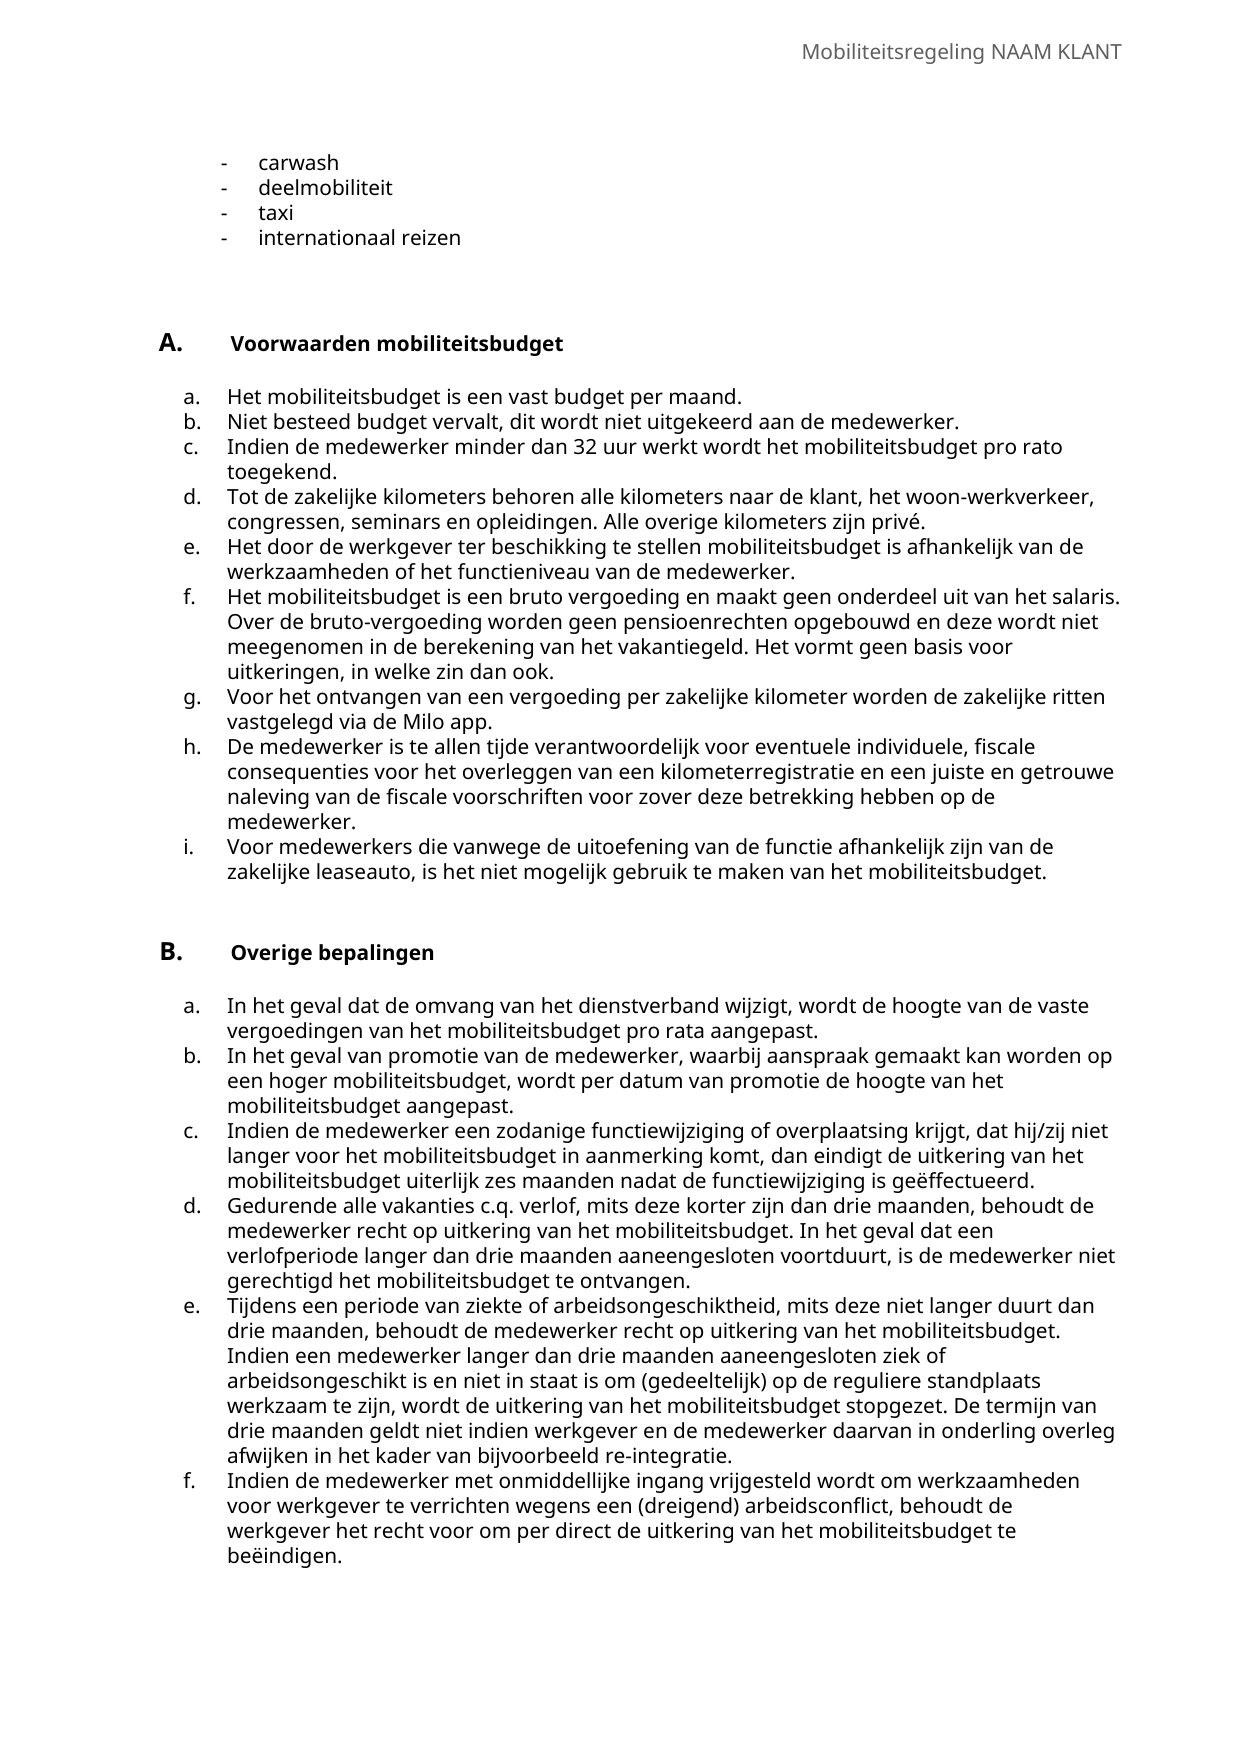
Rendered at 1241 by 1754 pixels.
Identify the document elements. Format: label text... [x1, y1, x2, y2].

list carwash [221, 150, 1122, 175]
list Tot de zakelijke kilometers behoren alle kilometers naar de klant, het woon-werkverkeer, congressen, seminars en opleidingen. Alle overige kilometers zijn privé. [183, 484, 1122, 534]
list Gedurende alle vakanties c.q. verlof, mits deze korter zijn dan drie maanden, behoudt de medewerker recht op uitkering van het mobiliteitsbudget. In het geval dat een verlofperiode langer dan drie maanden aaneengesloten voortduurt, is de medewerker niet gerechtigd het mobiliteitsbudget te ontvangen. [183, 1193, 1122, 1293]
list Voor medewerkers die vanwege de uitoefening van de functie afhankelijk zijn van de zakelijke leaseauto, is het niet mogelijk gebruik te maken van het mobiliteitsbudget. [183, 834, 1122, 884]
list Overige bepalingen [183, 934, 1122, 968]
list Indien de medewerker minder dan 32 uur werkt wordt het mobiliteitsbudget pro rato toegekend. [183, 434, 1122, 484]
list internationaal reizen [221, 225, 1122, 250]
list Voorwaarden mobiliteitsbudget [183, 325, 1122, 359]
list Indien de medewerker met onmiddellijke ingang vrijgesteld wordt om werkzaamheden voor werkgever te verrichten wegens een (dreigend) arbeidsconflict, behoudt de werkgever het recht voor om per direct de uitkering van het mobiliteitsbudget te beëindigen. [183, 1468, 1122, 1568]
list In het geval dat de omvang van het dienstverband wijzigt, wordt de hoogte van de vaste vergoedingen van het mobiliteitsbudget pro rata aangepast. [183, 993, 1122, 1043]
list Het door de werkgever ter beschikking te stellen mobiliteitsbudget is afhankelijk van de werkzaamheden of het functieniveau van de medewerker. [183, 534, 1122, 584]
list taxi [221, 200, 1122, 225]
list De medewerker is te allen tijde verantwoordelijk voor eventuele individuele, fiscale consequenties voor het overleggen van een kilometerregistratie en een juiste en getrouwe naleving van de fiscale voorschriften voor zover deze betrekking hebben op de medewerker. [183, 734, 1122, 834]
list Tijdens een periode van ziekte of arbeidsongeschiktheid, mits deze niet langer duurt dan drie maanden, behoudt de medewerker recht op uitkering van het mobiliteitsbudget. Indien een medewerker langer dan drie maanden aaneengesloten ziek of arbeidsongeschikt is en niet in staat is om (gedeeltelijk) op de reguliere standplaats werkzaam te zijn, wordt de uitkering van het mobiliteitsbudget stopgezet. De termijn van drie maanden geldt niet indien werkgever en de medewerker daarvan in onderling overleg afwijken in het kader van bijvoorbeeld re-integratie. [183, 1293, 1122, 1468]
list Indien de medewerker een zodanige functiewijziging of overplaatsing krijgt, dat hij/zij niet langer voor het mobiliteitsbudget in aanmerking komt, dan eindigt de uitkering van het mobiliteitsbudget uiterlijk zes maanden nadat de functiewijziging is geëffectueerd. [183, 1118, 1122, 1193]
list deelmobiliteit [221, 175, 1122, 200]
list Het mobiliteitsbudget is een bruto vergoeding en maakt geen onderdeel uit van het salaris. Over de bruto-vergoeding worden geen pensioenrechten opgebouwd en deze wordt niet meegenomen in de berekening van het vakantiegeld. Het vormt geen basis voor uitkeringen, in welke zin dan ook. [183, 584, 1122, 684]
list Niet besteed budget vervalt, dit wordt niet uitgekeerd aan de medewerker. [183, 409, 1122, 434]
list Voor het ontvangen van een vergoeding per zakelijke kilometer worden de zakelijke ritten vastgelegd via de Milo app. [183, 684, 1122, 734]
list Het mobiliteitsbudget is een vast budget per maand. [183, 384, 1122, 409]
list In het geval van promotie van de medewerker, waarbij aanspraak gemaakt kan worden op een hoger mobiliteitsbudget, wordt per datum van promotie de hoogte van het mobiliteitsbudget aangepast. [183, 1043, 1122, 1118]
